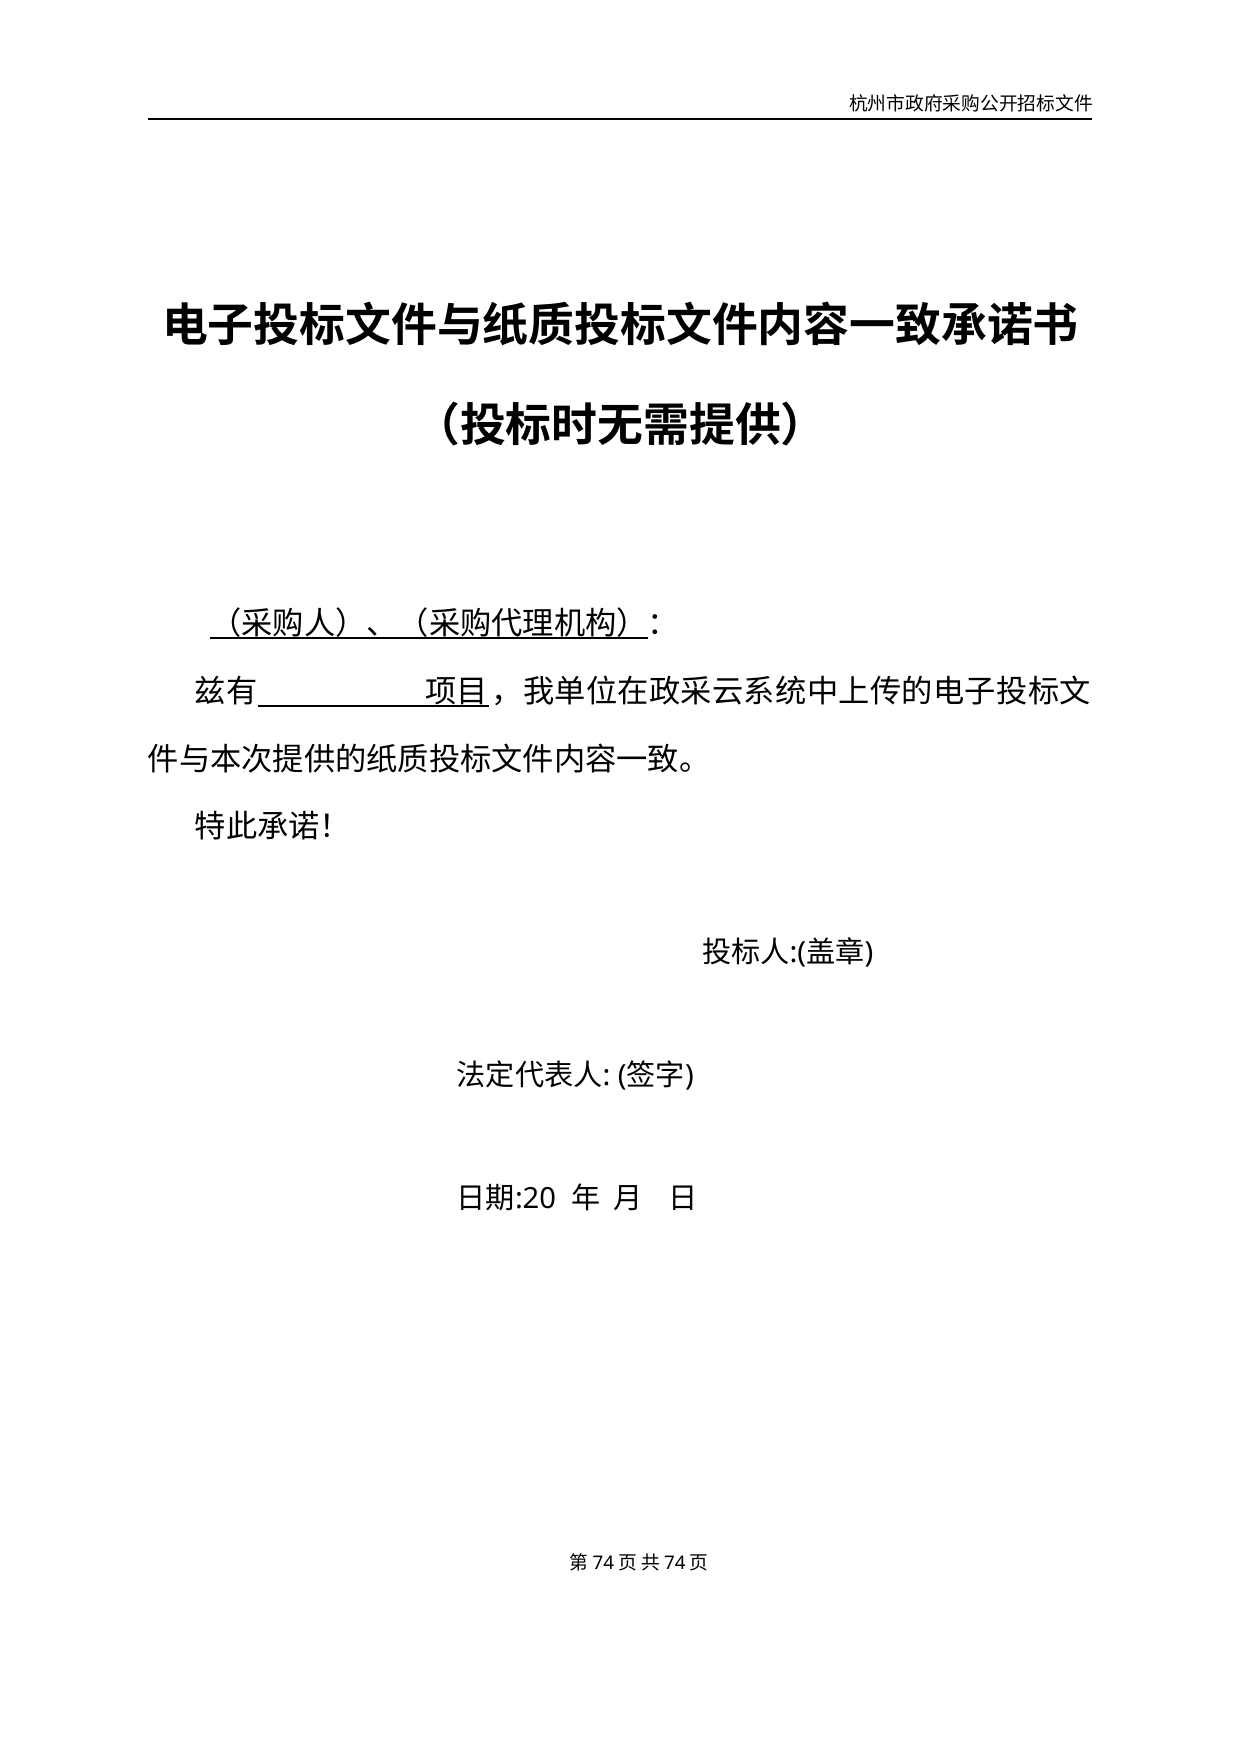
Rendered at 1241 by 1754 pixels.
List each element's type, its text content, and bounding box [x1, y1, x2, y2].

text 法定代表人: (签字) [148, 1052, 1092, 1094]
text 日期:20 年 月 日 [148, 1175, 1049, 1217]
text 电子投标文件与纸质投标文件内容一致承诺书（投标时无需提供） [148, 289, 1092, 454]
text 投标人:(盖章) [148, 929, 1092, 971]
text 兹有 项目，我单位在政采云系统中上传的电子投标文件与本次提供的纸质投标文件内容一致。 [148, 666, 1092, 779]
text 特此承诺！ [148, 802, 1092, 847]
text （采购人）、（采购代理机构）： [148, 598, 1092, 643]
